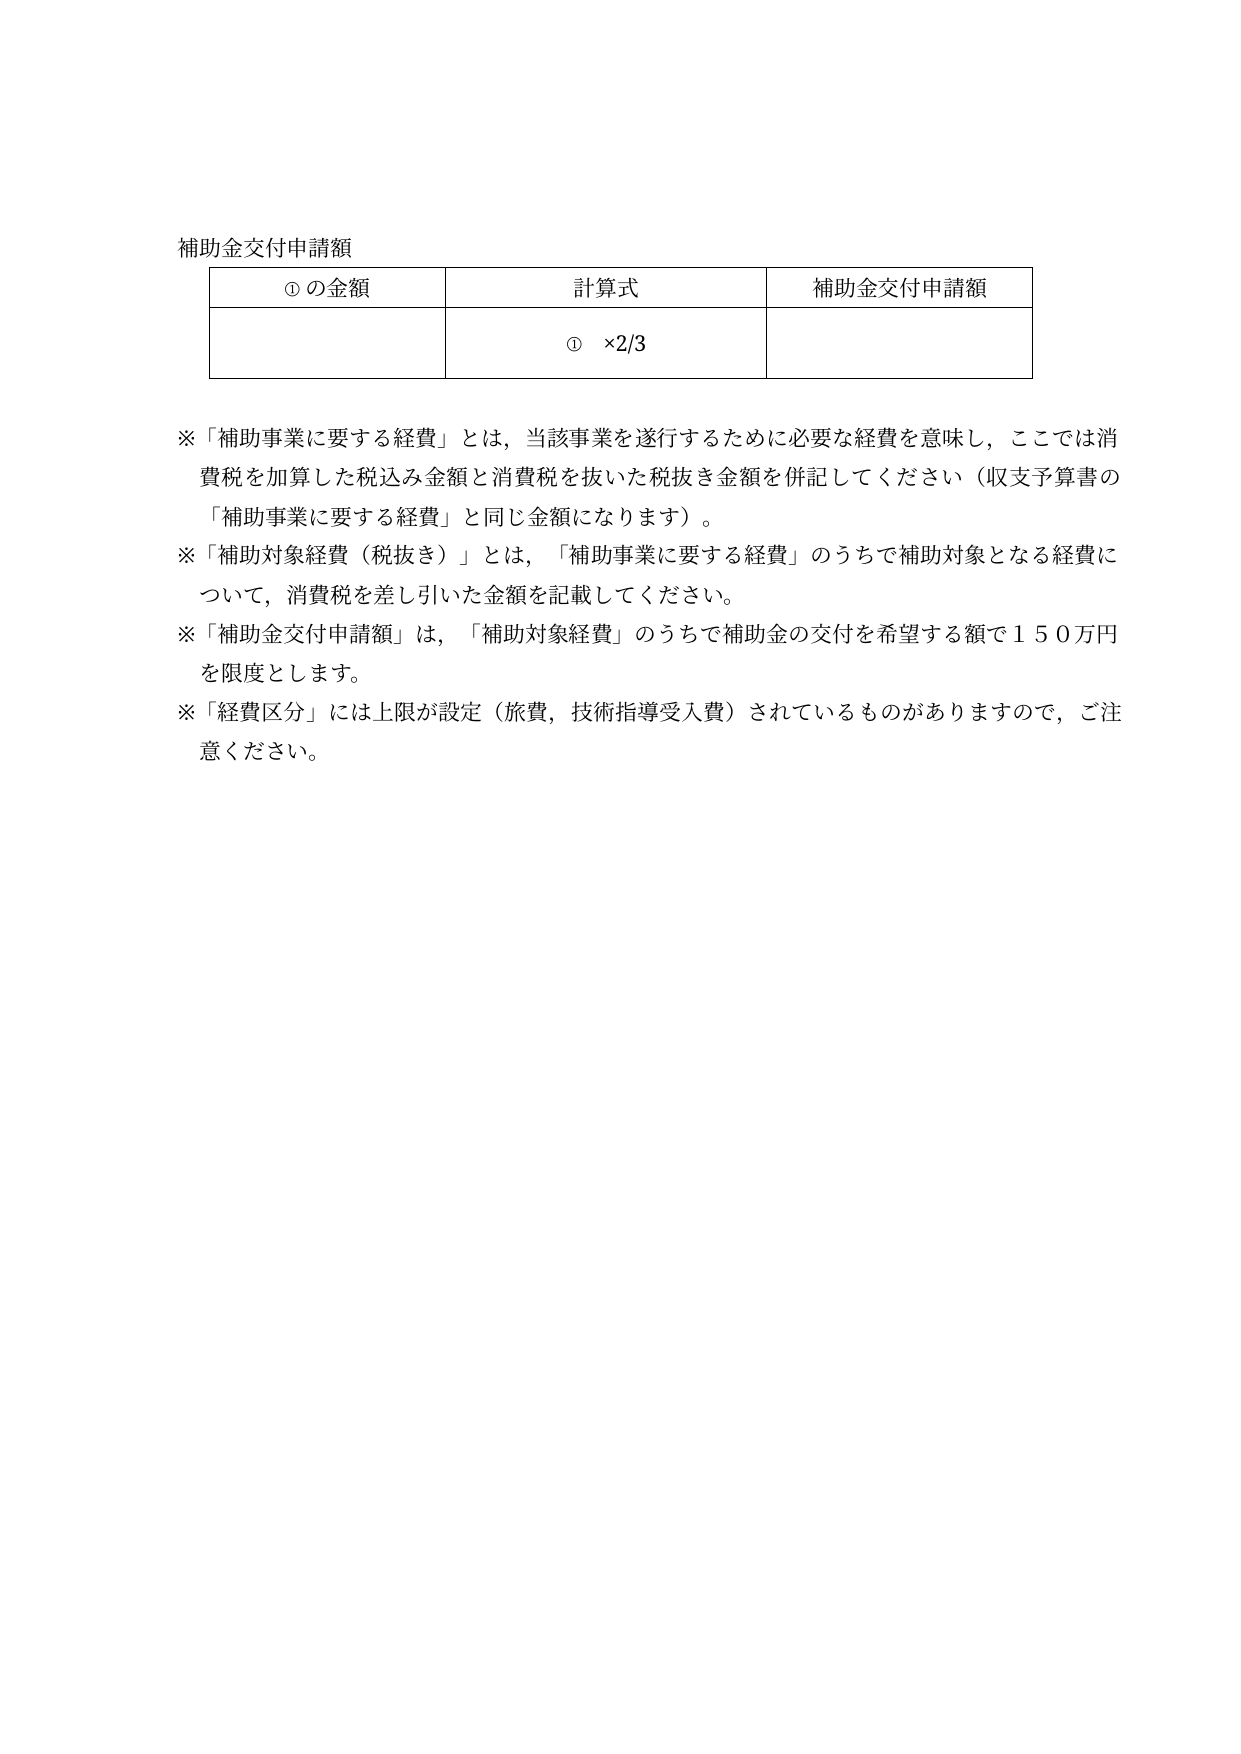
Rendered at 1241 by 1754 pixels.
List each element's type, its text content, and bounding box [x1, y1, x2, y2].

table_cell [767, 308, 1032, 378]
text ※「補助対象経費（税抜き）」とは，「補助事業に要する経費」のうちで補助対象となる経費について，消費税を差し引いた金額を記載してください。 [177, 535, 1122, 613]
table_cell [210, 308, 445, 378]
text ※「補助金交付申請額」は，「補助対象経費」のうちで補助金の交付を希望する額で１５０万円を限度とします。 [177, 613, 1122, 691]
text ※「経費区分」には上限が設定（旅費，技術指導受入費）されているものがありますので，ご注意ください。 [177, 691, 1122, 769]
table_cell ×2/3 [446, 308, 766, 378]
table_header 計算式 [446, 268, 766, 307]
text 補助金交付申請額 [177, 228, 1122, 267]
table_header 補助金交付申請額 [767, 268, 1032, 307]
table_header ①の金額 [210, 268, 445, 307]
text ※「補助事業に要する経費」とは，当該事業を遂行するために必要な経費を意味し，ここでは消費税を加算した税込み金額と消費税を抜いた税抜き金額を併記してください（収支予算書の「補助事業に要する経費」と同じ金額になります）。 [177, 418, 1122, 535]
